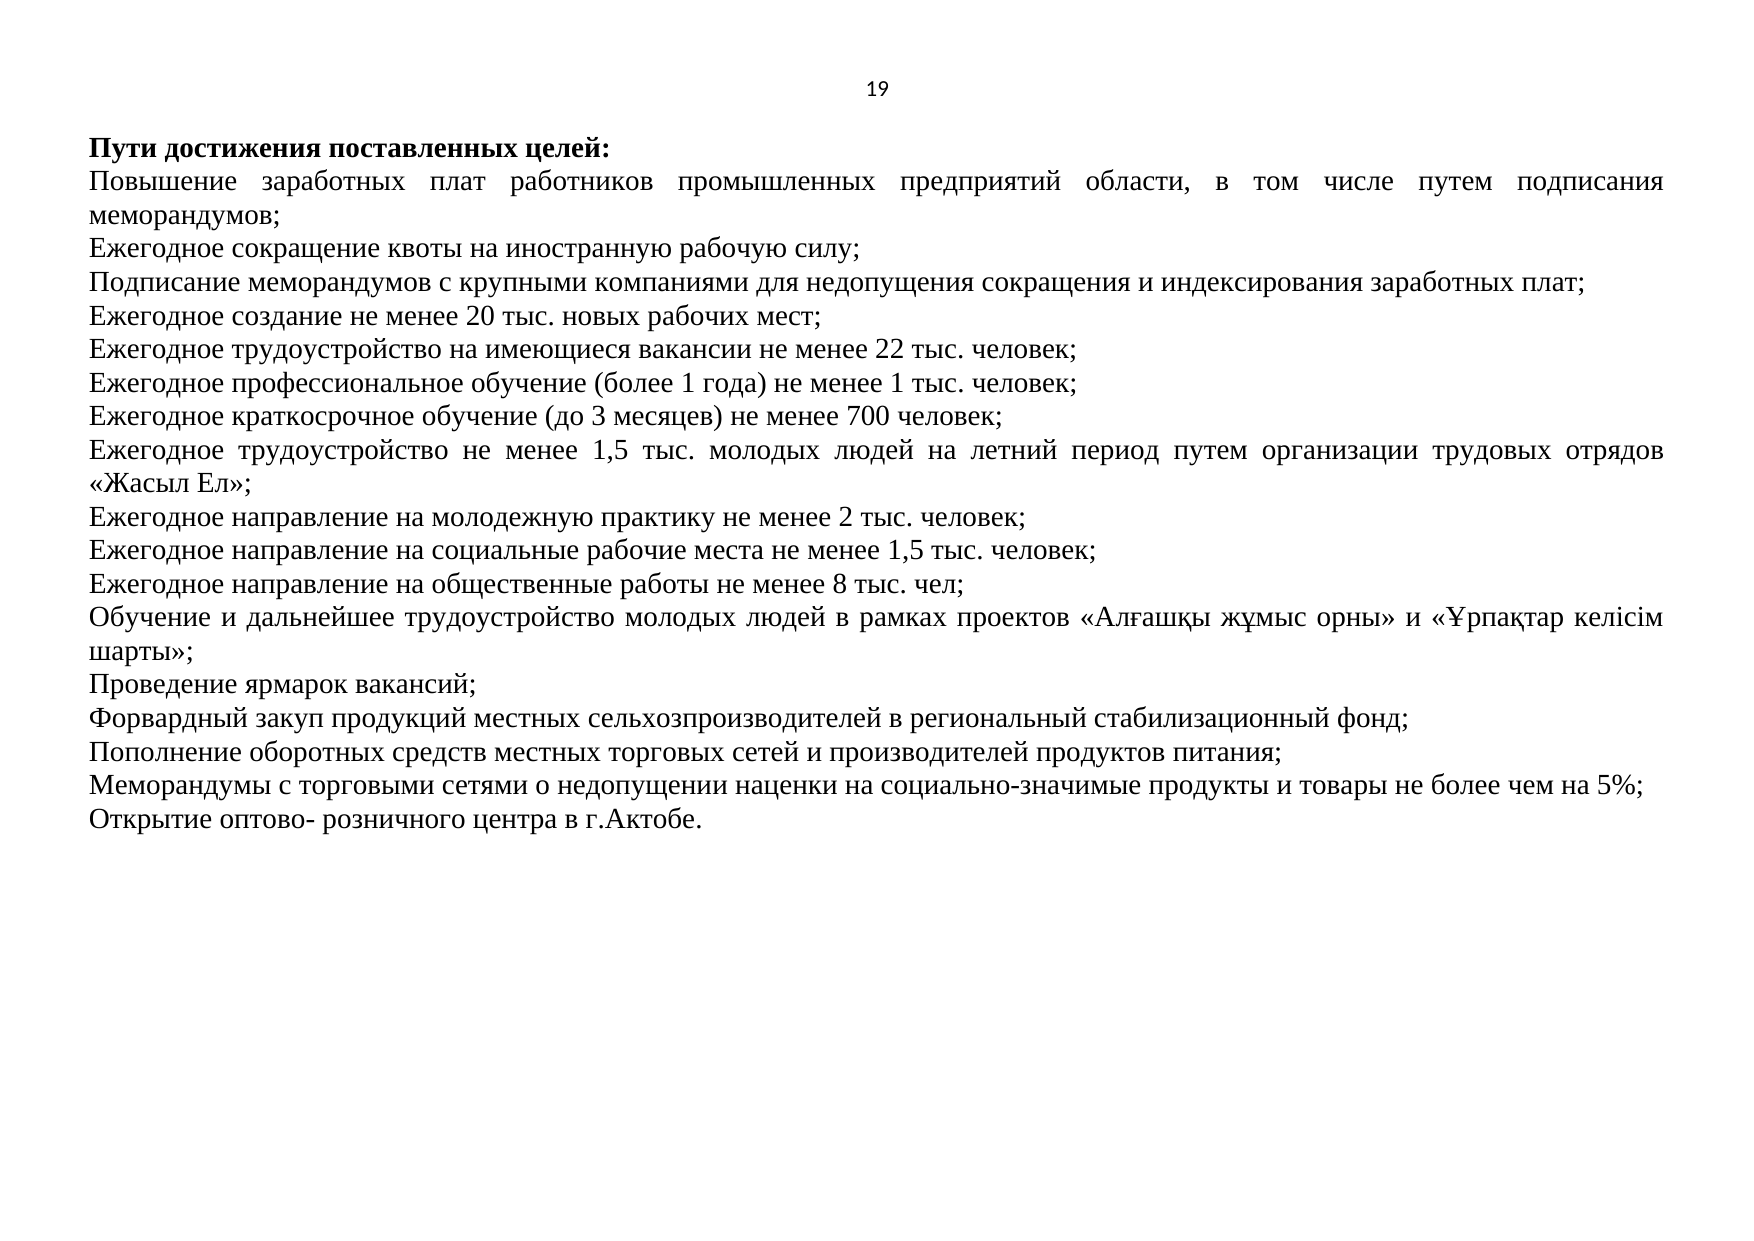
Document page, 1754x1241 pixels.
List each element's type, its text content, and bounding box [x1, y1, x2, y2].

text Пути достижения поставленных целей: [89, 130, 1665, 163]
text Повышение заработных плат работников промышленных предприятий области, в том числе путем подписания меморандумов; [89, 163, 1665, 231]
text Проведение ярмарок вакансий; [89, 667, 1665, 700]
text Ежегодное направление на общественные работы не менее 8 тыс. чел; [89, 566, 1665, 599]
text Ежегодное сокращение квоты на иностранную рабочую силу; [89, 231, 1665, 264]
text Ежегодное направление на молодежную практику не менее 2 тыс. человек; [89, 499, 1665, 532]
text Меморандумы с торговыми сетями о недопущении наценки на социально-значимые продукты и товары не более чем на 5%; [89, 767, 1665, 801]
text Форвардный закуп продукций местных сельхозпроизводителей в региональный стабилизационный фонд; [89, 700, 1665, 734]
text Пополнение оборотных средств местных торговых сетей и производителей продуктов питания; [89, 734, 1665, 767]
text Ежегодное трудоустройство на имеющиеся вакансии не менее 22 тыс. человек; [89, 331, 1665, 365]
text Ежегодное трудоустройство не менее 1,5 тыс. молодых людей на летний период путем организации трудовых отрядов «Жасыл Ел»; [89, 432, 1665, 499]
text Ежегодное направление на социальные рабочие места не менее 1,5 тыс. человек; [89, 532, 1665, 566]
text Ежегодное краткосрочное обучение (до 3 месяцев) не менее 700 человек; [89, 398, 1665, 432]
text Ежегодное профессиональное обучение (более 1 года) не менее 1 тыс. человек; [89, 365, 1665, 398]
text Открытие оптово- розничного центра в г.Актобе. [89, 801, 1665, 834]
text Подписание меморандумов с крупными компаниями для недопущения сокращения и индексирования заработных плат; [89, 264, 1665, 298]
text Обучение и дальнейшее трудоустройство молодых людей в рамках проектов «Алғашқы жұмыс орны» и «Ұрпақтар келісім шарты»; [89, 599, 1665, 667]
text Ежегодное создание не менее 20 тыс. новых рабочих мест; [89, 298, 1665, 331]
